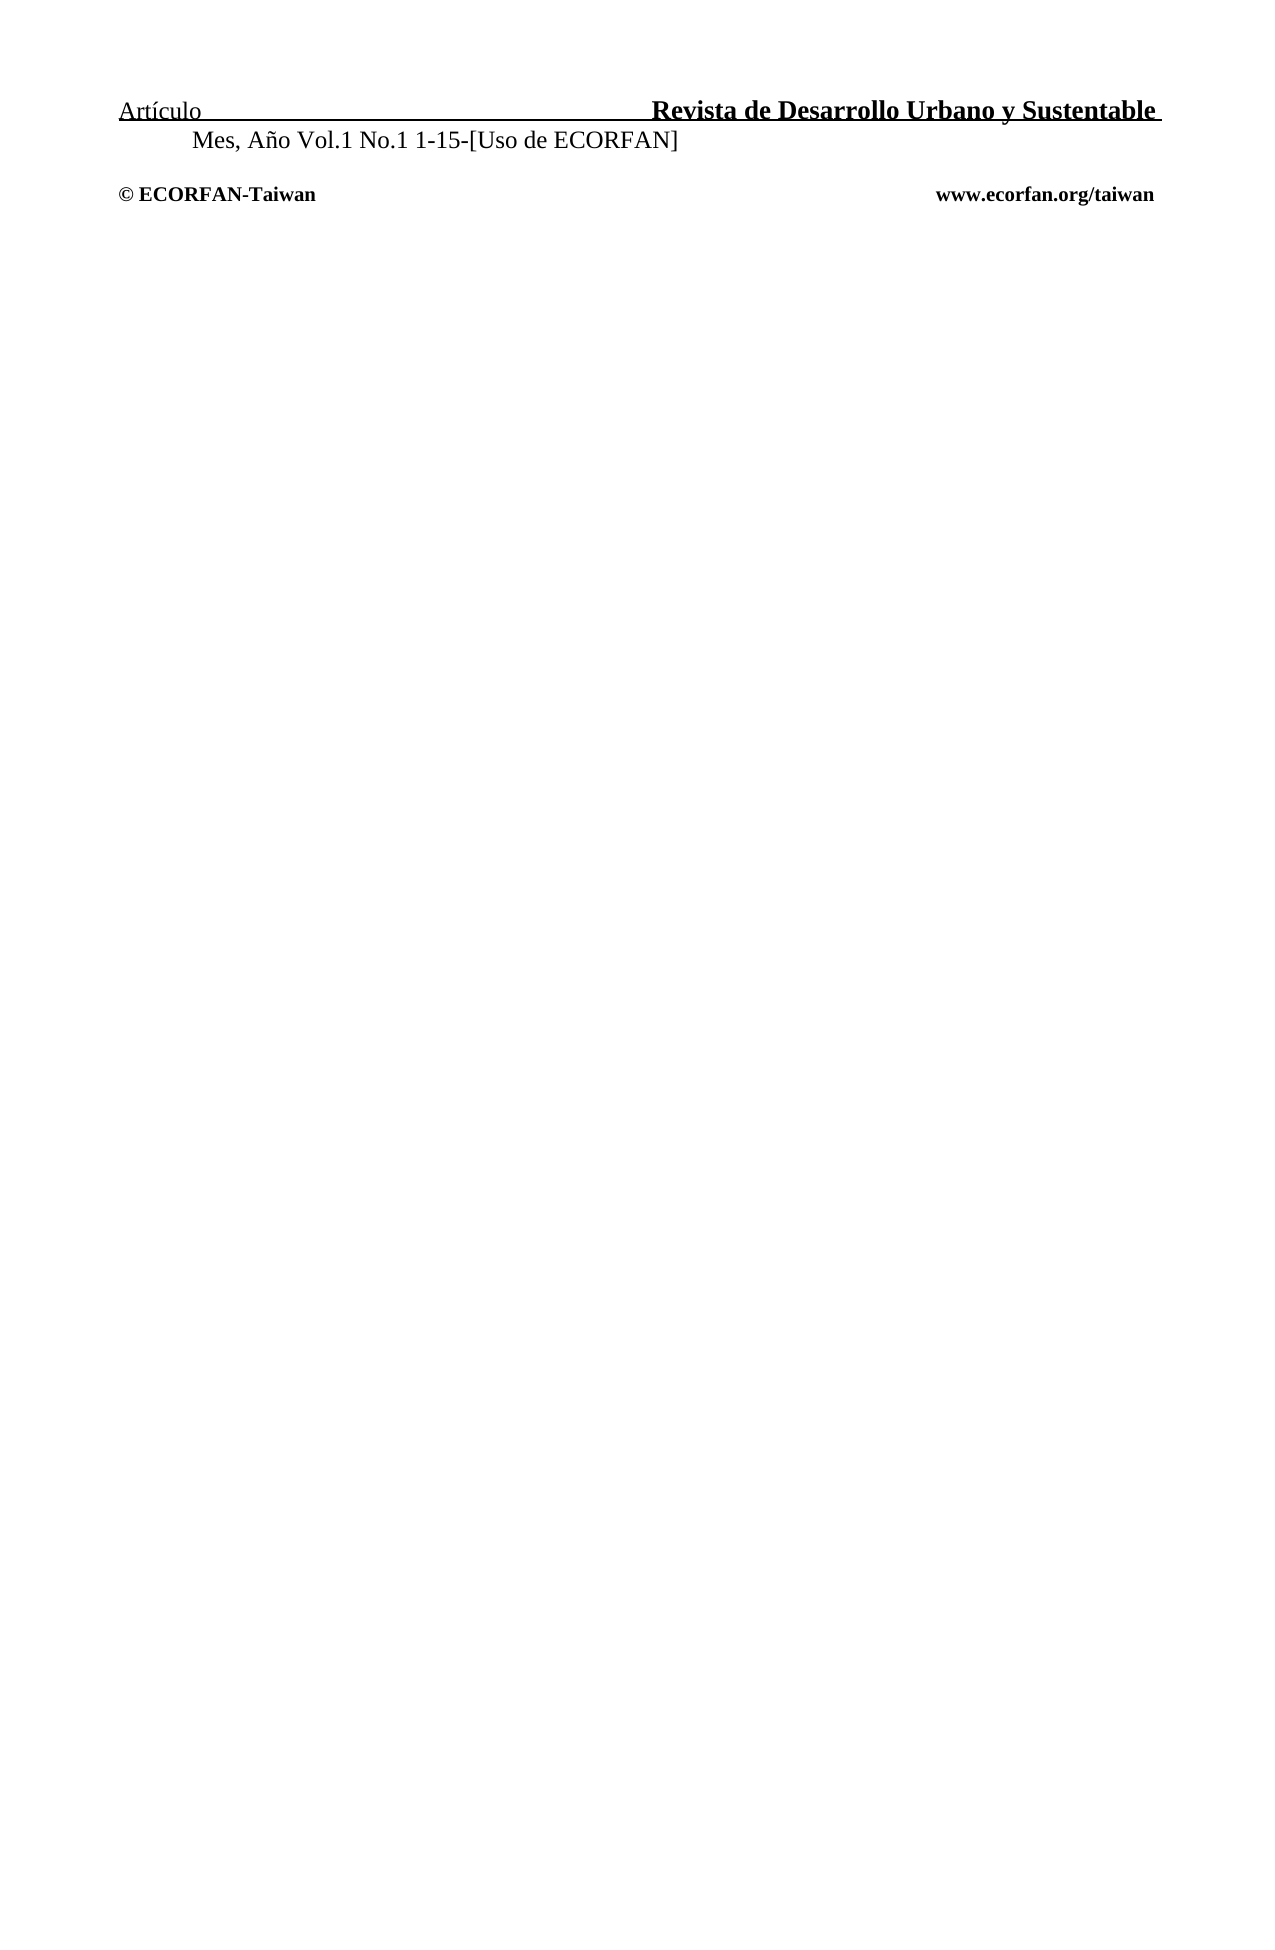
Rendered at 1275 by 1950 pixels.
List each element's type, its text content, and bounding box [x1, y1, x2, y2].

text © ECORFAN-Taiwan www.ecorfan.org/taiwan [118, 182, 1157, 206]
